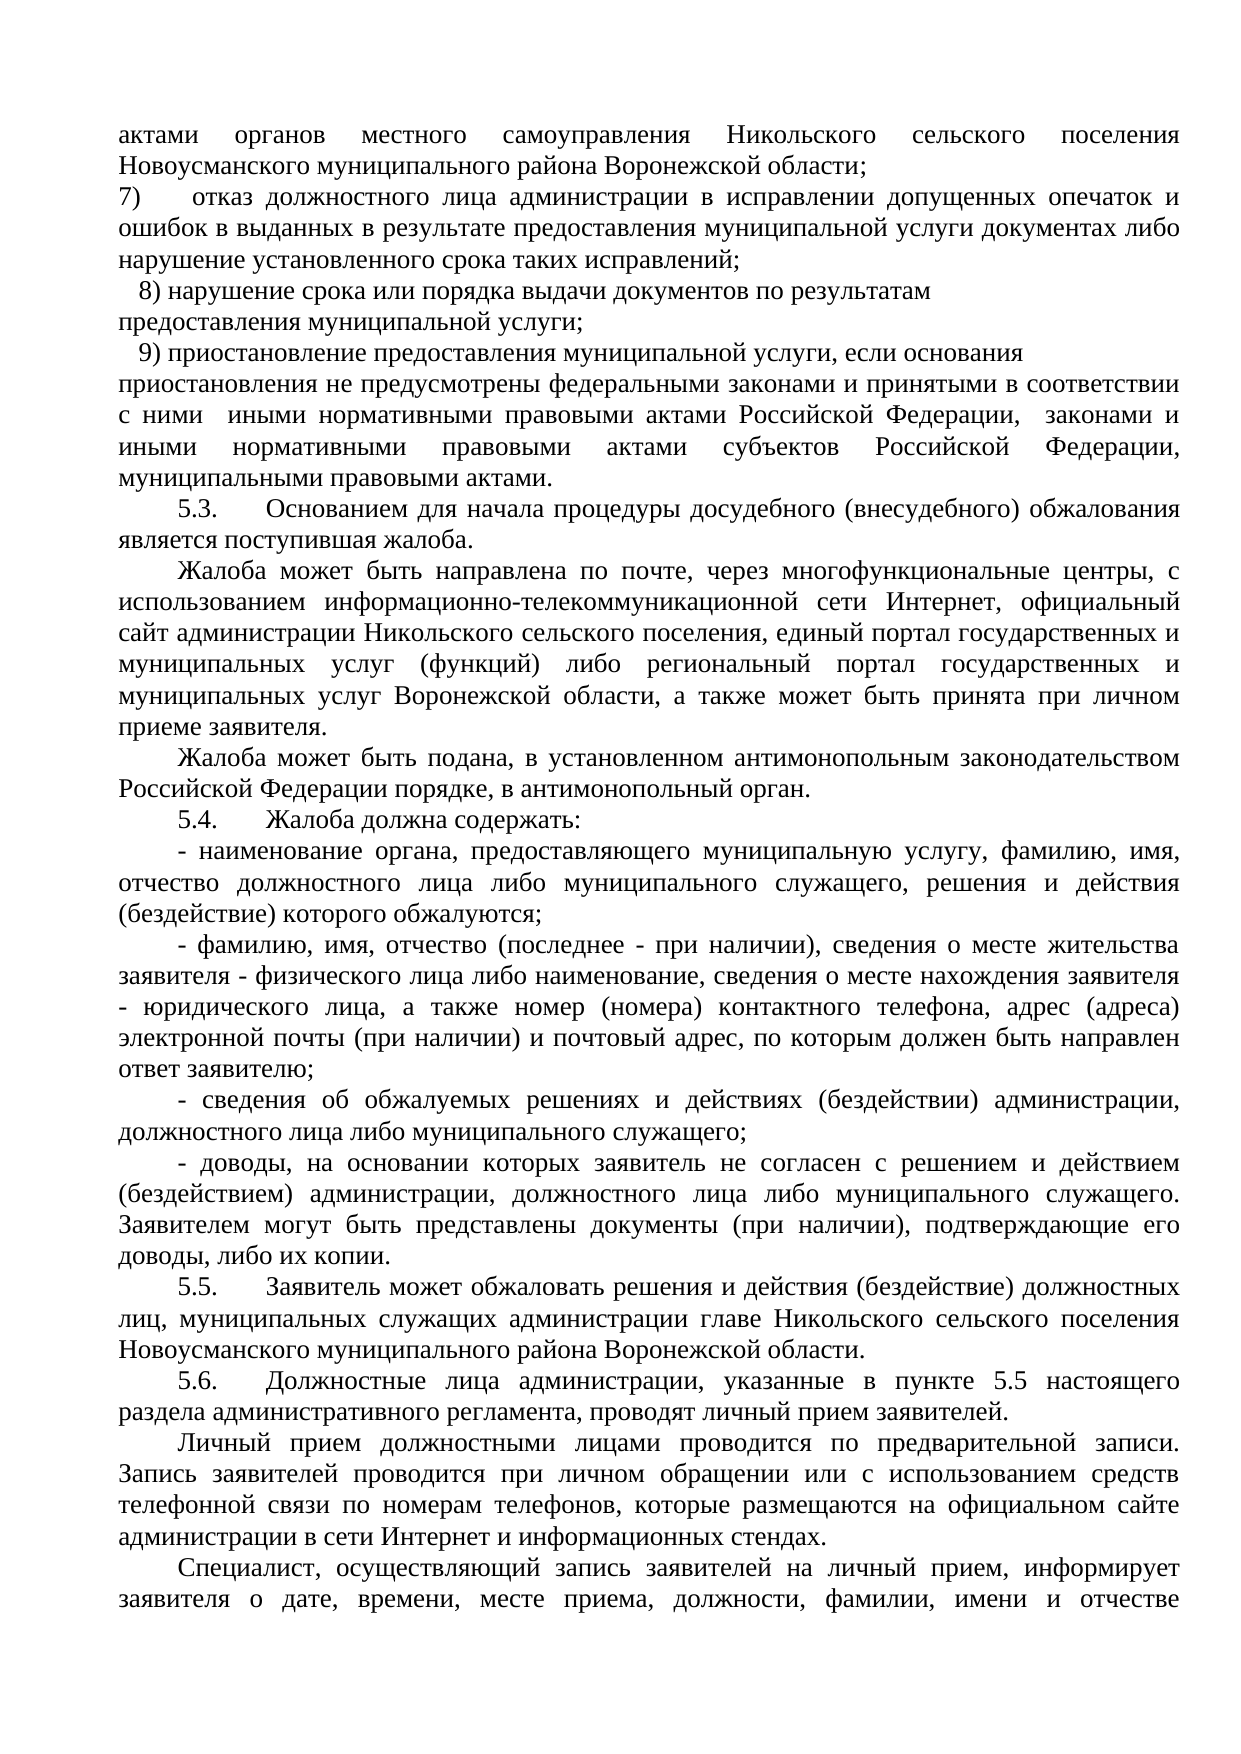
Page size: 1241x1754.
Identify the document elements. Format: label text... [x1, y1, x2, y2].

list отказ должностного лица администрации в исправлении допущенных опечаток и ошибок в выданных в результате предоставления муниципальной услуги документах либо нарушение установленного срока таких исправлений; [118, 180, 1181, 274]
list Жалоба должна содержать: [118, 803, 1181, 834]
list 8) нарушение срока или порядка выдачи документов по результатам [118, 274, 1181, 305]
text Жалоба может быть подана, в установленном антимонопольным законодательством Российской Федерации порядке, в антимонопольный орган. [118, 741, 1181, 803]
text приостановления не предусмотрены федеральными законами и принятыми в соответствии с ними иными нормативными правовыми актами Российской Федерации, законами и иными нормативными правовыми актами субъектов Российской Федерации, муниципальными правовыми актами. [118, 367, 1181, 492]
text Личный прием должностными лицами проводится по предварительной записи. Запись заявителей проводится при личном обращении или с использованием средств телефонной связи по номерам телефонов, которые размещаются на официальном сайте администрации в сети Интернет и информационных стендах. [118, 1426, 1181, 1551]
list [118, 118, 1181, 180]
text - сведения об обжалуемых решениях и действиях (бездействии) администрации, должностного лица либо муниципального служащего; [118, 1084, 1181, 1146]
text предоставления муниципальной услуги; [118, 305, 1181, 336]
list 9) приостановление предоставления муниципальной услуги, если основания [118, 336, 1181, 367]
text - наименование органа, предоставляющего муниципальную услугу, фамилию, имя, отчество должностного лица либо муниципального служащего, решения и действия (бездействие) которого обжалуются; [118, 834, 1181, 928]
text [118, 1551, 1181, 1613]
text - фамилию, имя, отчество (последнее - при наличии), сведения о месте жительства заявителя - физического лица либо наименование, сведения о месте нахождения заявителя - юридического лица, а также номер (номера) контактного телефона, адрес (адреса) электронной почты (при наличии) и почтовый адрес, по которым должен быть направлен ответ заявителю; [118, 928, 1181, 1084]
list Заявитель может обжаловать решения и действия (бездействие) должностных лиц, муниципальных служащих администрации главе Никольского сельского поселения Новоусманского муниципального района Воронежской области. [118, 1271, 1181, 1364]
list Должностные лица администрации, указанные в пункте 5.5 настоящего раздела административного регламента, проводят личный прием заявителей. [118, 1364, 1181, 1426]
list Основанием для начала процедуры досудебного (внесудебного) обжалования является поступившая жалоба. [118, 492, 1181, 554]
text - доводы, на основании которых заявитель не согласен с решением и действием (бездействием) администрации, должностного лица либо муниципального служащего. Заявителем могут быть представлены документы (при наличии), подтверждающие его доводы, либо их копии. [118, 1146, 1181, 1271]
text Жалоба может быть направлена по почте, через многофункциональные центры, с использованием информационно-телекоммуникационной сети Интернет, официальный сайт администрации Никольского сельского поселения, единый портал государственных и муниципальных услуг (функций) либо региональный портал государственных и муниципальных услуг Воронежской области, а также может быть принята при личном приеме заявителя. [118, 554, 1181, 741]
